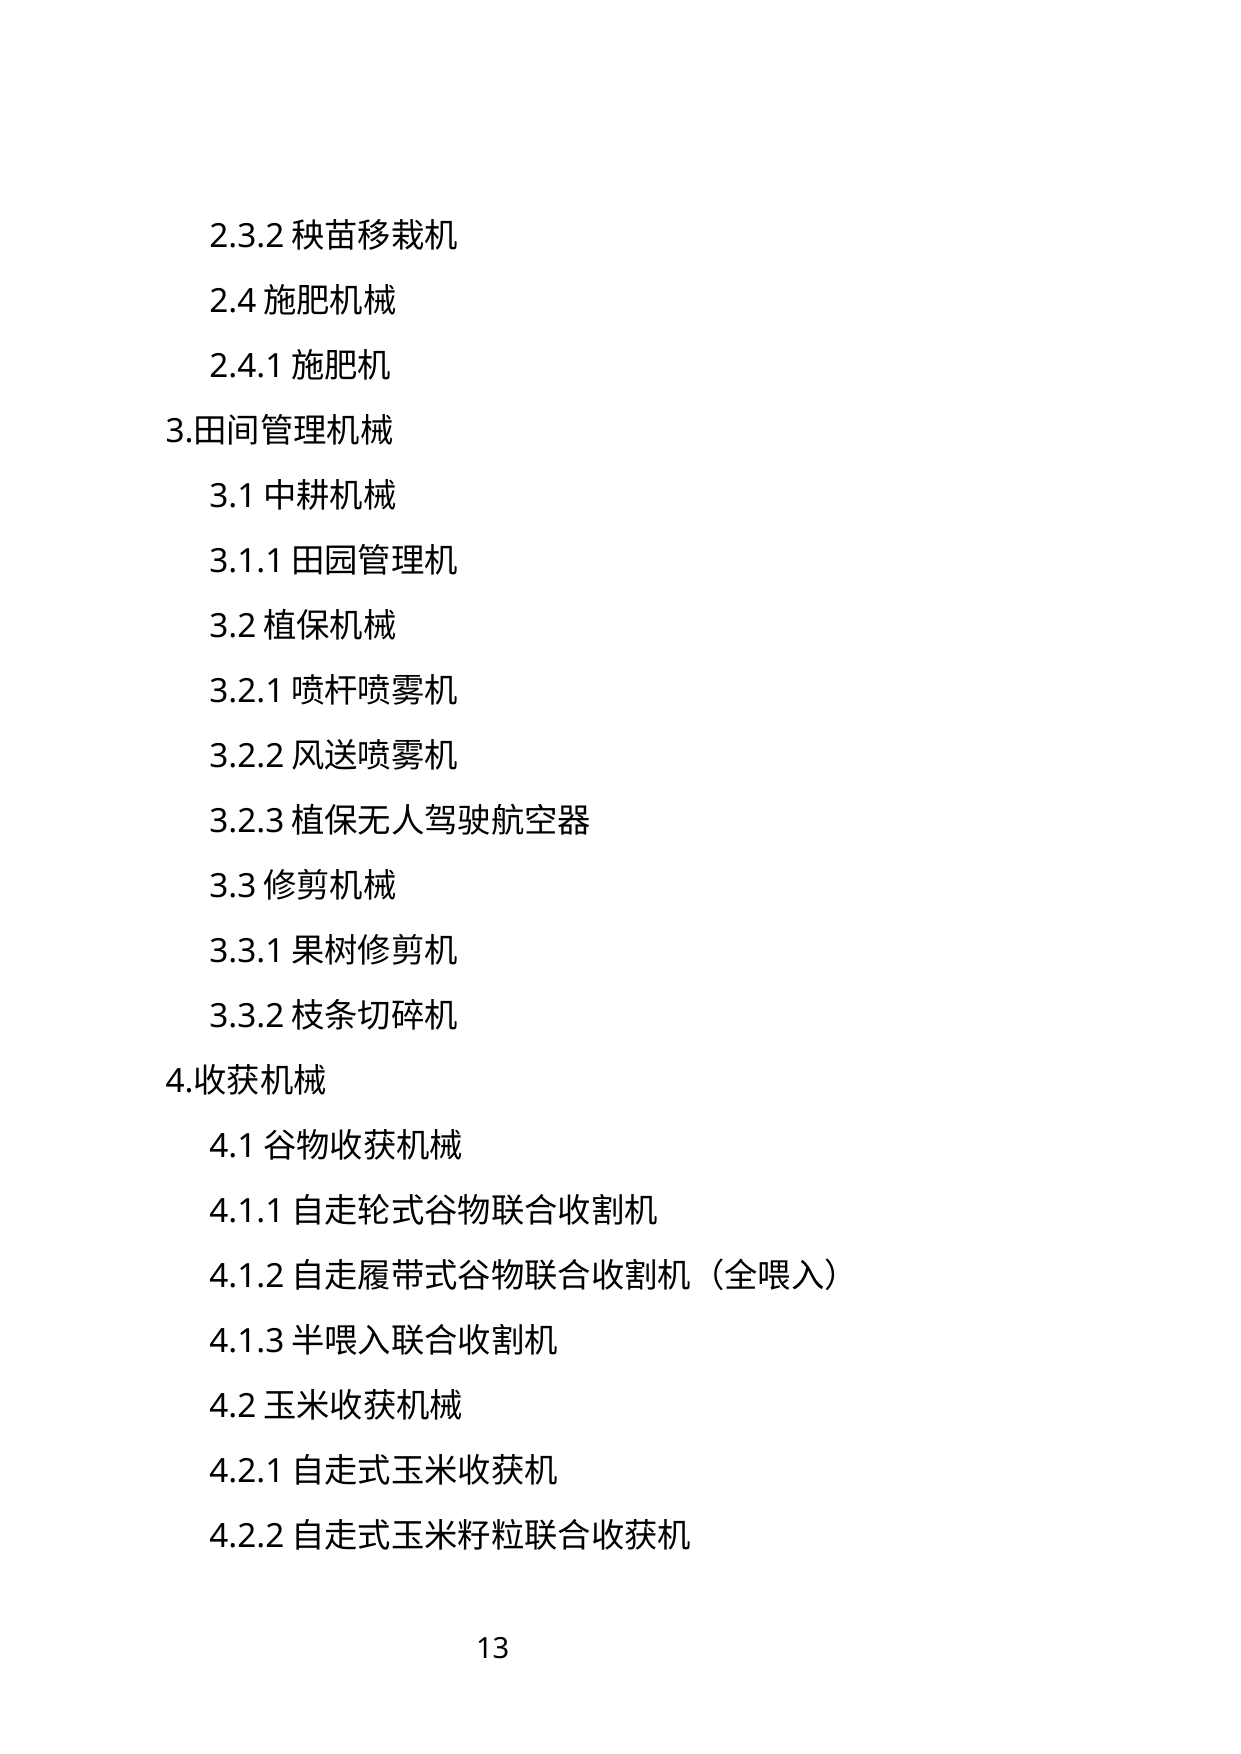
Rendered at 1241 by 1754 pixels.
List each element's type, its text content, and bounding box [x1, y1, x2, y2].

text 3.2.2风送喷雾机 [165, 721, 1087, 786]
text 4.1.2自走履带式谷物联合收割机（全喂入） [165, 1241, 1087, 1306]
text 2.4施肥机械 [165, 266, 1087, 331]
text 4.2.2自走式玉米籽粒联合收获机 [165, 1501, 1087, 1566]
text 3.2植保机械 [165, 591, 1087, 656]
text 4.1谷物收获机械 [165, 1111, 1087, 1176]
text 3.2.3植保无人驾驶航空器 [165, 786, 1087, 851]
text 4.2.1自走式玉米收获机 [165, 1436, 1087, 1501]
text 3.2.1喷杆喷雾机 [165, 656, 1087, 721]
text 3.1中耕机械 [165, 461, 1087, 526]
text 3.3.1果树修剪机 [165, 916, 1087, 981]
text 3.3修剪机械 [165, 851, 1087, 916]
text 3.1.1田园管理机 [165, 526, 1087, 591]
text 4.收获机械 [165, 1046, 1087, 1111]
text 4.1.1自走轮式谷物联合收割机 [165, 1176, 1087, 1241]
text 2.4.1施肥机 [165, 331, 1087, 396]
text 3.田间管理机械 [165, 396, 1087, 461]
text 4.2玉米收获机械 [165, 1371, 1087, 1436]
text 2.3.2秧苗移栽机 [165, 201, 1087, 266]
text 3.3.2枝条切碎机 [165, 981, 1087, 1046]
text 4.1.3半喂入联合收割机 [165, 1306, 1087, 1371]
